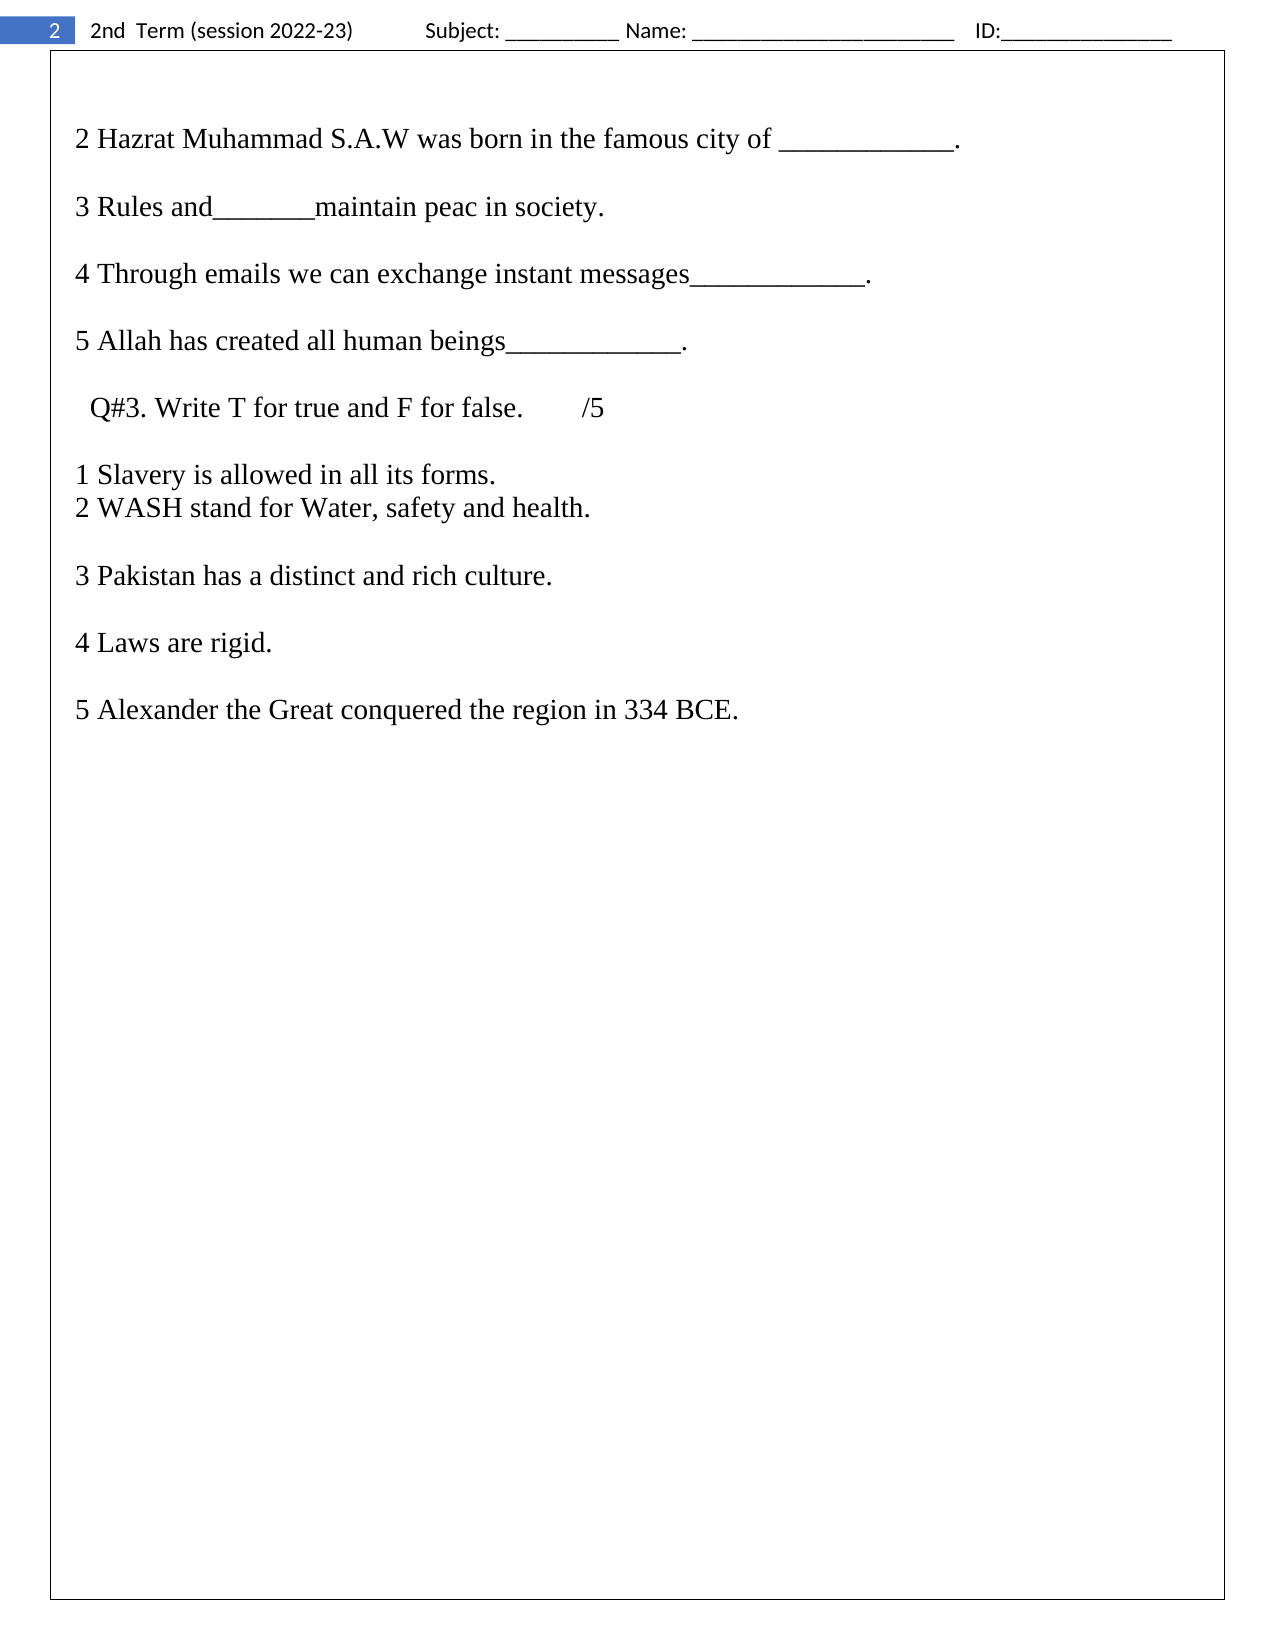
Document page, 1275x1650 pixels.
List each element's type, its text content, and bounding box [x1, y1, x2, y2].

text 5 Allah has created all human beings____________. [75, 323, 1200, 356]
text 5 Alexander the Great conquered the region in 334 BCE. [75, 692, 1200, 725]
text 1 Slavery is allowed in all its forms. [75, 457, 1200, 491]
text 2 WASH stand for Water, safety and health. [75, 491, 1200, 524]
text Q#3. Write T for true and F for false. /5 [75, 390, 1200, 423]
text 3 Rules and_______maintain peac in society. [75, 189, 1200, 222]
text 4 Through emails we can exchange instant messages____________. [75, 256, 1200, 289]
text 4 Laws are rigid. [75, 625, 1200, 658]
text 2 Hazrat Muhammad S.A.W was born in the famous city of ____________. [75, 122, 1200, 155]
text 3 Pakistan has a distinct and rich culture. [75, 558, 1200, 591]
